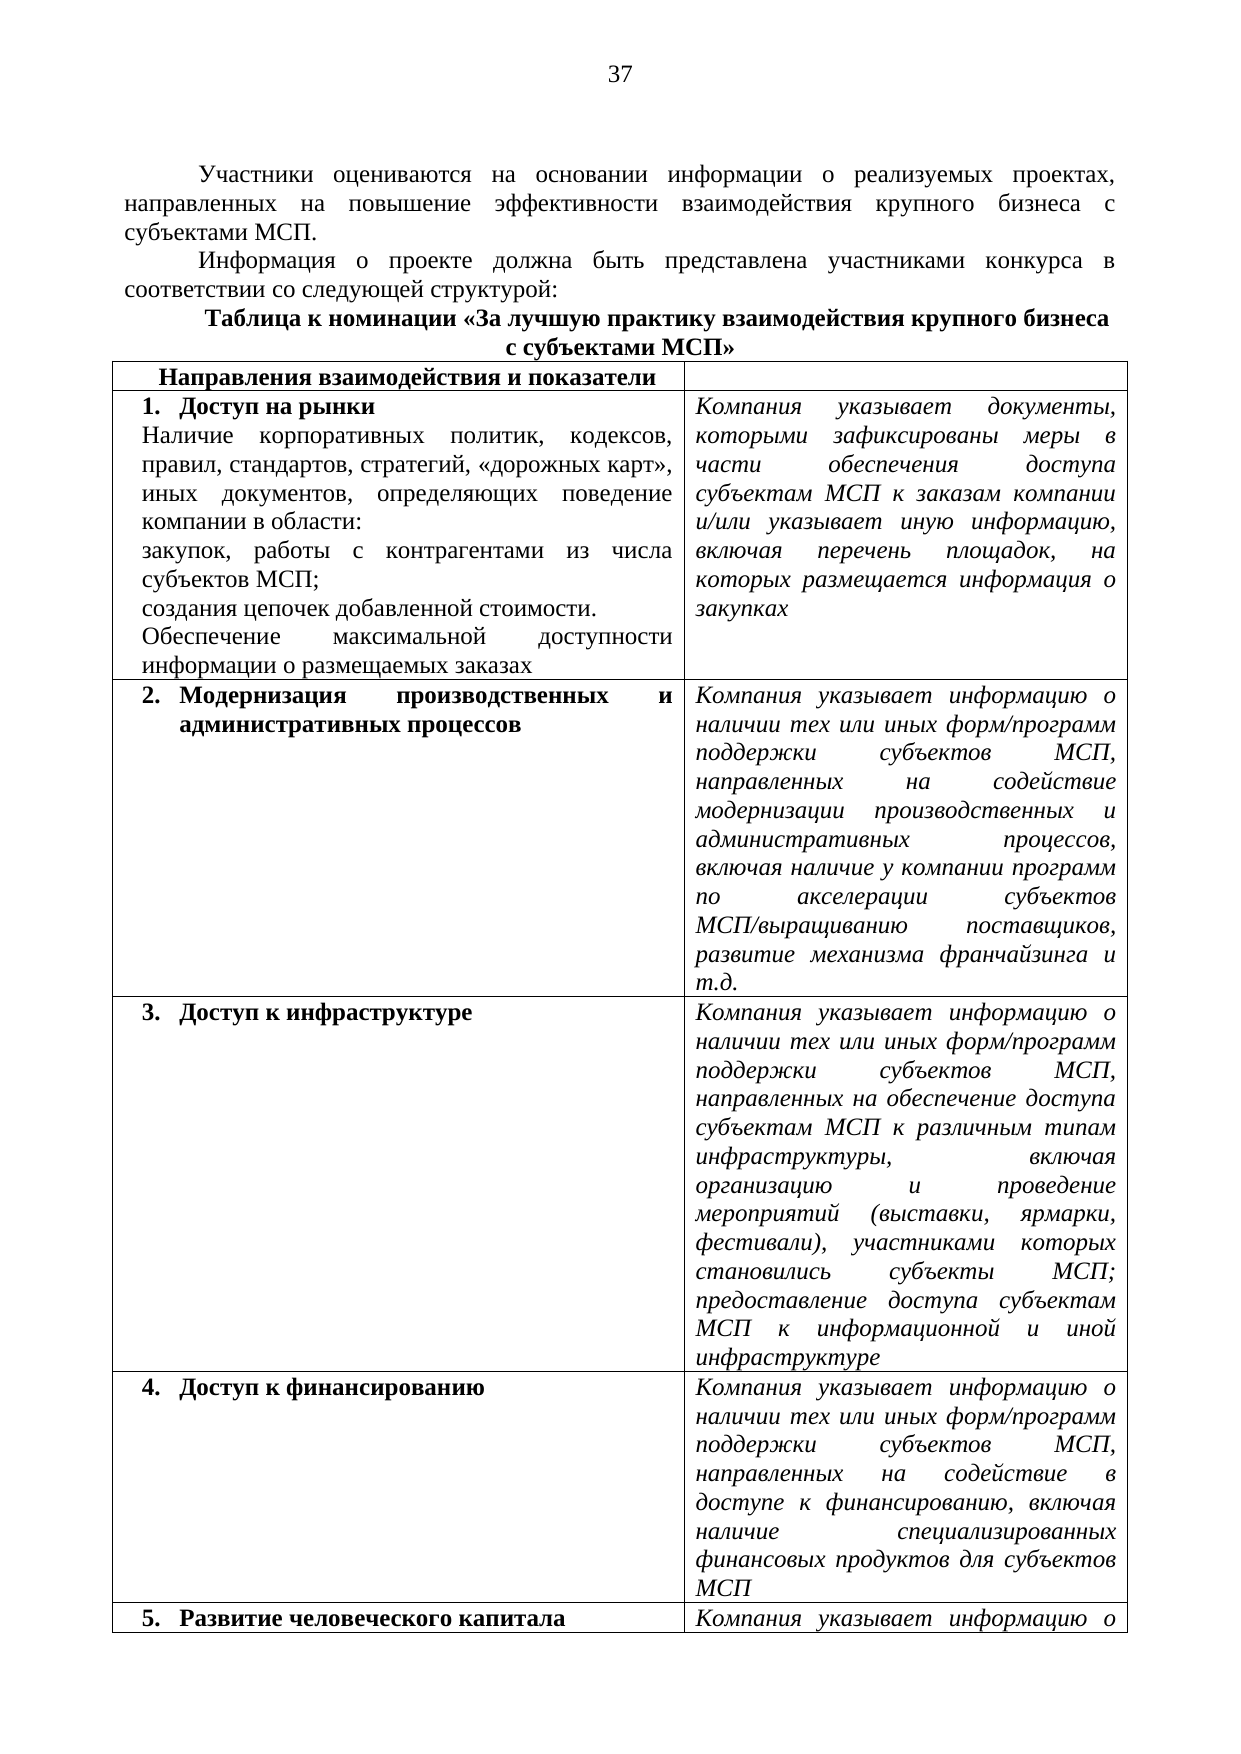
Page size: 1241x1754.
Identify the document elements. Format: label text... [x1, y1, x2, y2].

text Информация о проекте должна быть представлена участниками конкурса в соответствии со следующей структурой: [124, 246, 1116, 303]
table_cell Компания указывает информацию о наличии тех или иных форм/программ поддержки субъектов МСП, направленных на содействие в доступе к финансированию, включая наличие специализированных финансовых продуктов для субъектов МСП [685, 1372, 1127, 1602]
table_header Направления взаимодействия и показатели [113, 362, 684, 390]
text Таблица к номинации «За лучшую практику взаимодействия крупного бизнеса с субъектами МСП» [124, 303, 1116, 361]
table_cell Компания указывает документы, которыми зафиксированы меры в части обеспечения доступа субъектам МСП к заказам компании и/или указывает иную информацию, включая перечень площадок, на которых размещается информация о закупках [685, 391, 1127, 679]
table_cell Компания указывает информацию о наличии тех или иных форм/программ поддержки субъектов МСП, направленных на содействие модернизации производственных и административных процессов, включая наличие у компании программ по акселерации субъектов МСП/выращиванию поставщиков, развитие механизма франчайзинга и т.д. [685, 680, 1127, 996]
table_cell Доступ на рынки Наличие корпоративных политик, кодексов, правил, стандартов, стратегий, «дорожных карт», иных документов, определяющих поведение компании в области: закупок, работы с контрагентами из числа субъектов МСП; создания цепочек добавленной стоимости. Обеспечение максимальной доступности информации о размещаемых заказах [113, 391, 684, 679]
table_cell Доступ к инфраструктуре [113, 997, 684, 1371]
table_cell Компания указывает информацию о наличии тех или иных форм/программ поддержки субъектов МСП, направленных на обеспечение доступа субъектам МСП к различным типам инфраструктуры, включая организацию и проведение мероприятий (выставки, ярмарки, фестивали), участниками которых становились субъекты МСП; предоставление доступа субъектам МСП к информационной и иной инфраструктуре [685, 997, 1127, 1371]
text Участники оцениваются на основании информации о реализуемых проектах, направленных на повышение эффективности взаимодействия крупного бизнеса с субъектами МСП. [124, 159, 1116, 246]
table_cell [685, 1603, 1127, 1632]
table_cell Модернизация производственных и административных процессов [113, 680, 684, 996]
table_cell Доступ к финансированию [113, 1372, 684, 1602]
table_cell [113, 1603, 684, 1632]
table_header [685, 362, 1127, 390]
